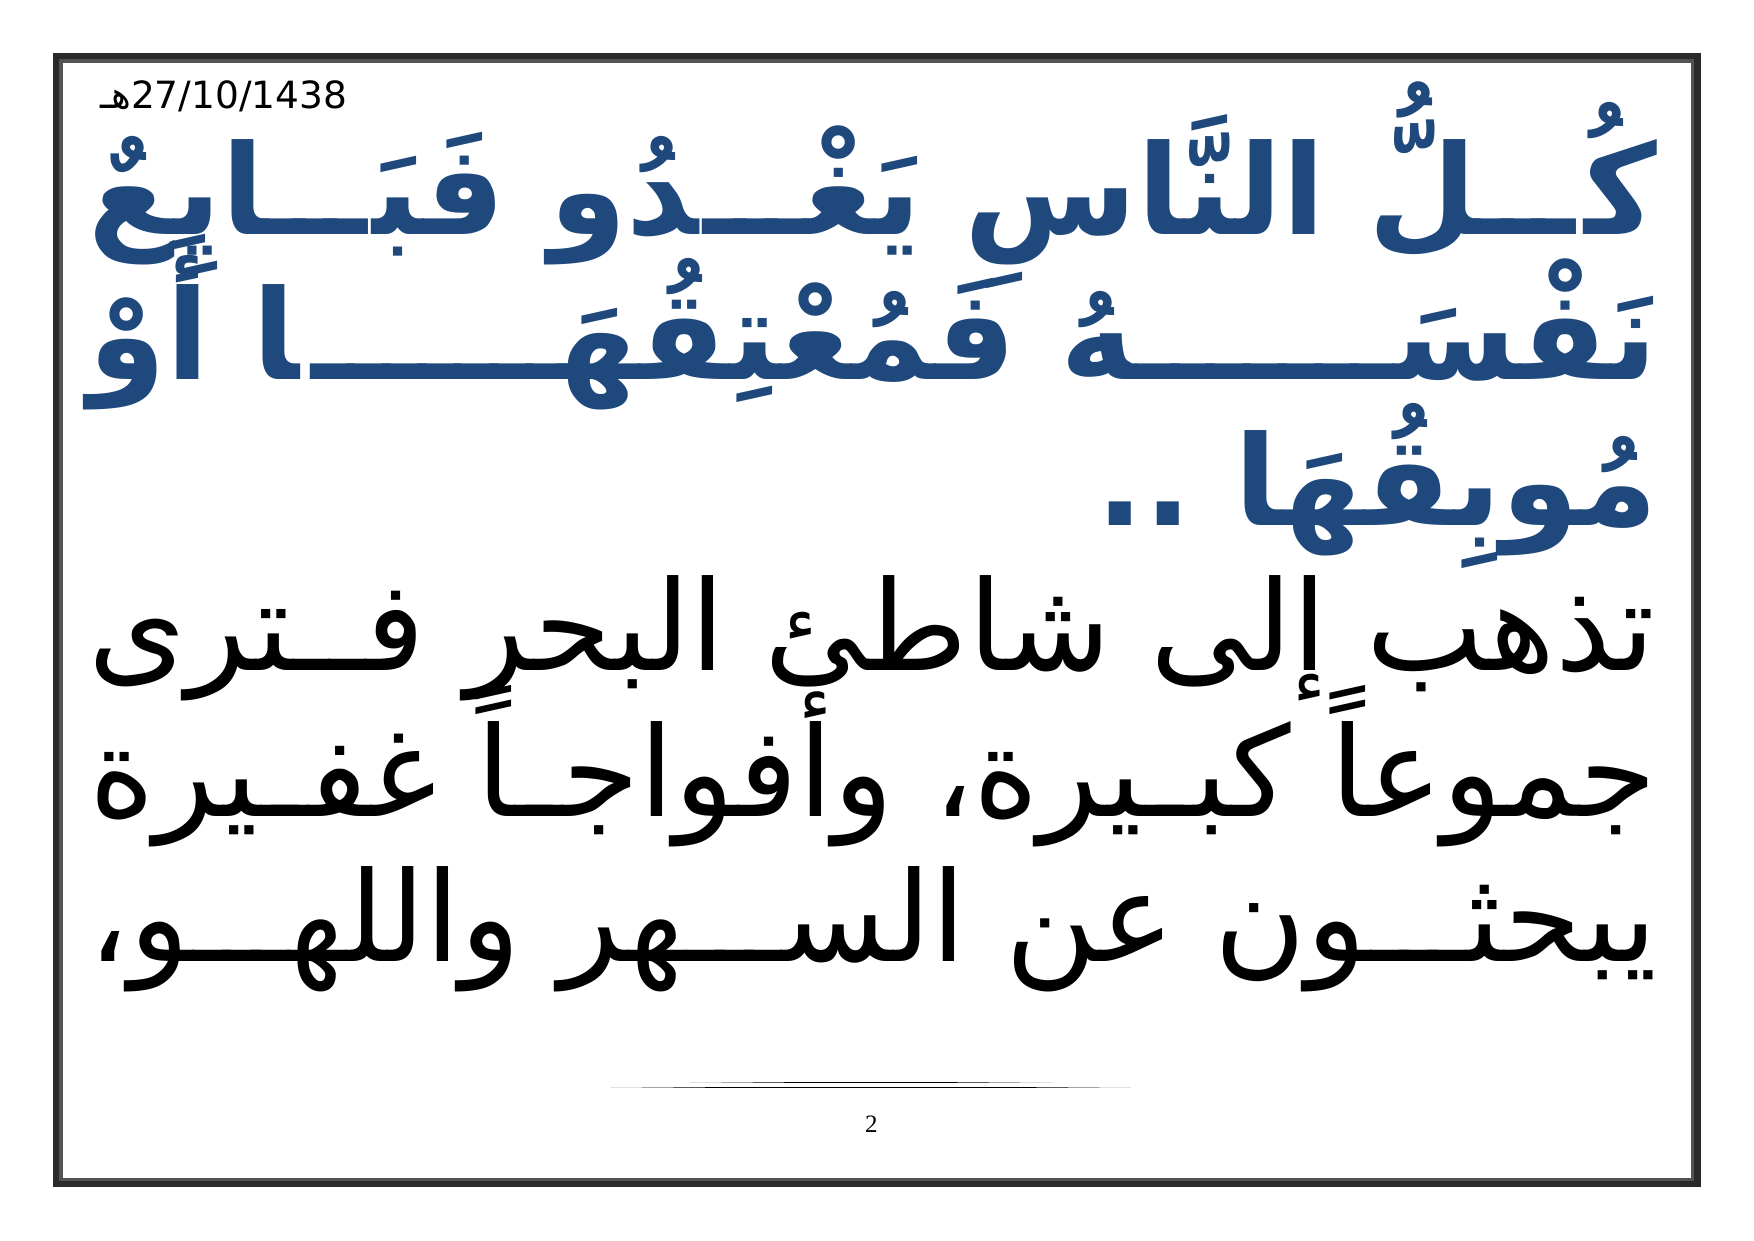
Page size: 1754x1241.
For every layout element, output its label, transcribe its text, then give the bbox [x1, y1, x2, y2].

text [89, 555, 1657, 991]
text كُلُّ النَّاسِ يَغْدُو فَبَايِعٌ نَفْسَهُ فَمُعْتِقُهَا أَوْ مُوبِقُهَا .. [89, 118, 1657, 555]
